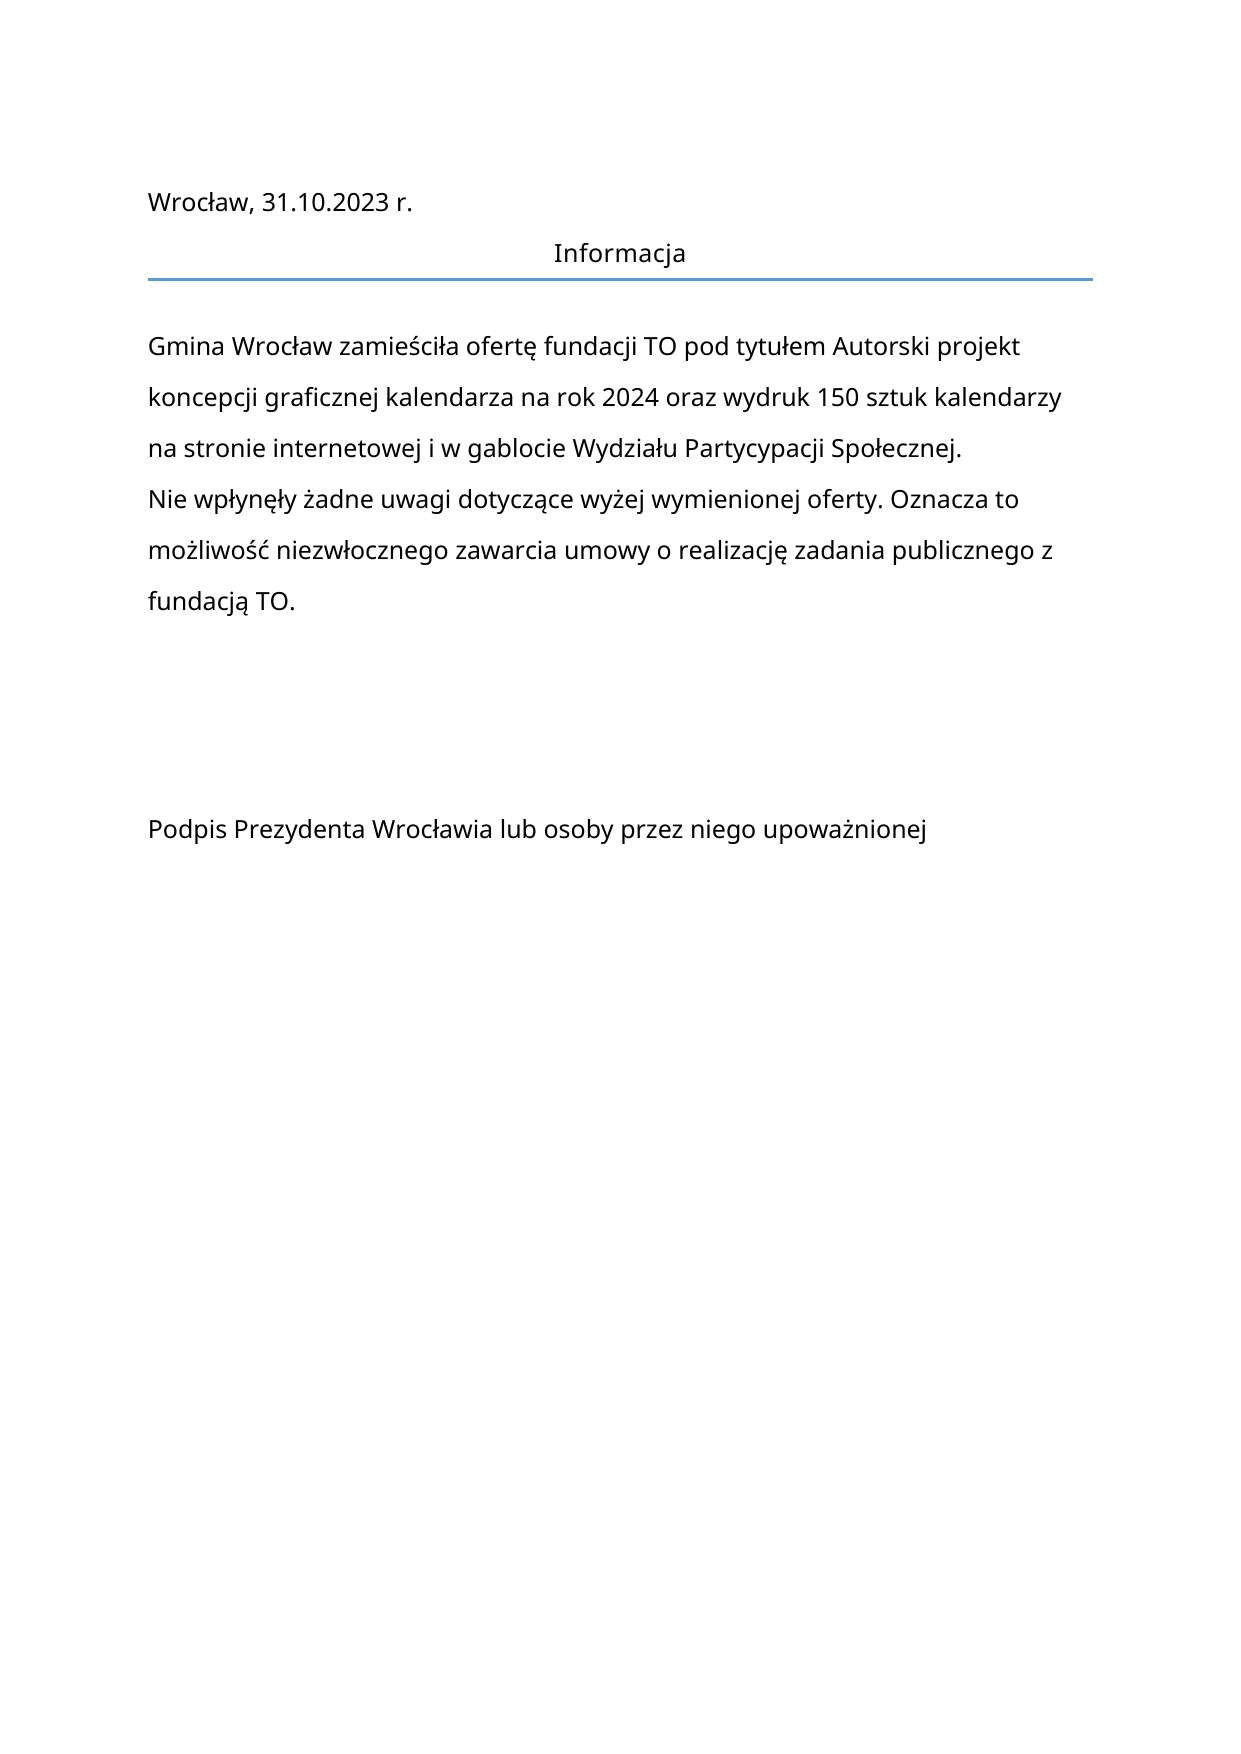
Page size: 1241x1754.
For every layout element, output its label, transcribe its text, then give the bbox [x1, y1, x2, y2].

text Nie wpłynęły żadne uwagi dotyczące wyżej wymienionej oferty. Oznacza to możliwość niezwłocznego zawarcia umowy o realizację zadania publicznego z fundacją TO. [148, 482, 1093, 618]
title Informacja [148, 236, 1093, 278]
text Gmina Wrocław zamieściła ofertę fundacji TO pod tytułem Autorski projekt koncepcji graficznej kalendarza na rok 2024 oraz wydruk 150 sztuk kalendarzy na stronie internetowej i w gablocie Wydziału Partycypacji Społecznej. [148, 329, 1093, 465]
text Podpis Prezydenta Wrocławia lub osoby przez niego upoważnionej [148, 812, 1093, 846]
text Wrocław, 31.10.2023 r. [148, 185, 1093, 219]
